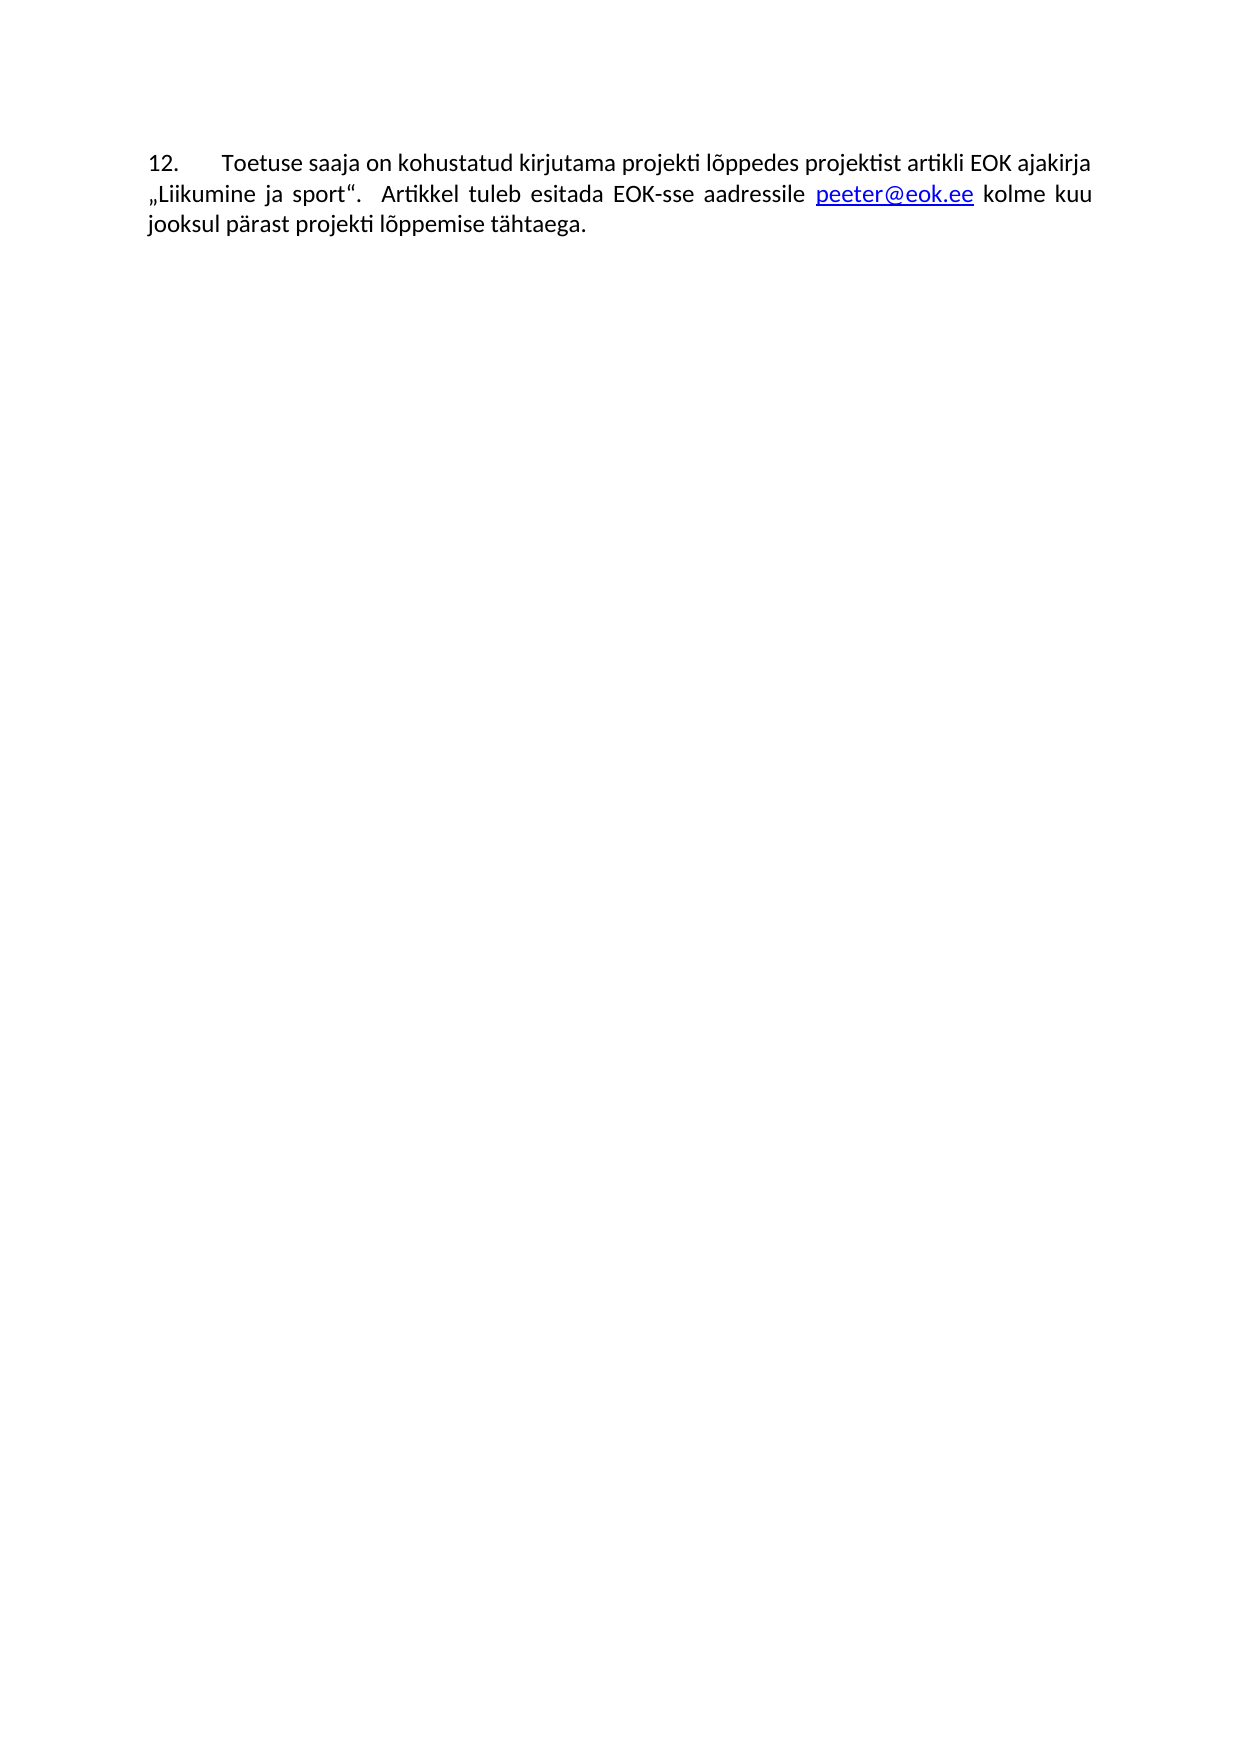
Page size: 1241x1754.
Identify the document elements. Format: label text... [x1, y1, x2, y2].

list Toetuse saaja on kohustatud kirjutama projekti lõppedes projektist artikli EOK ajakirja „Liikumine ja sport“. Artikkel tuleb esitada EOK-sse aadressile peeter@eok.ee kolme kuu jooksul pärast projekti lõppemise tähtaega. [148, 148, 1093, 239]
